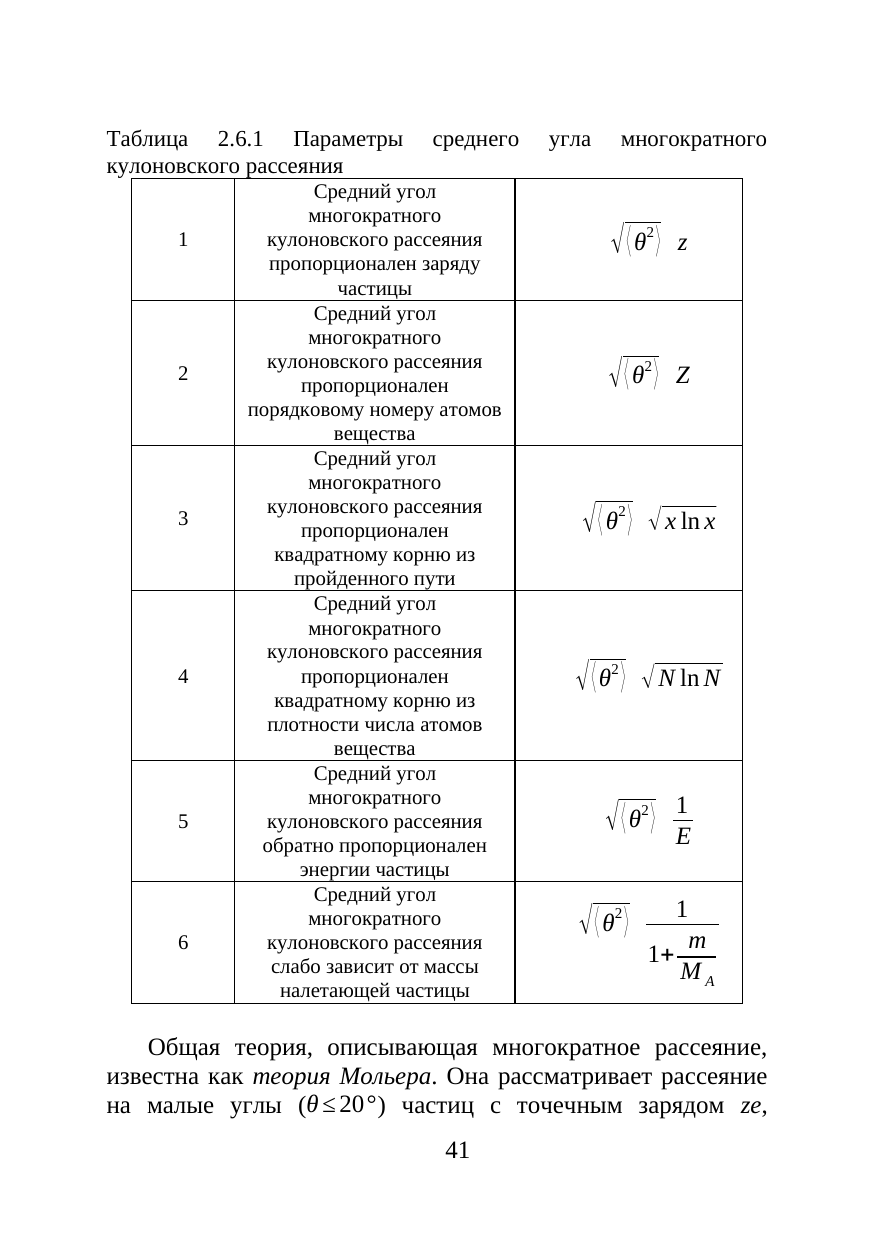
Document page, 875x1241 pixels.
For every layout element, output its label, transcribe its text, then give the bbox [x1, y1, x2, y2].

table_cell [516, 446, 742, 590]
table_cell Средний угол многократного кулоновского рассеяния пропорционален квадратному корню из плотности числа атомов вещества [235, 591, 514, 760]
table_header Средний угол многократного кулоновского рассеяния пропорционален заряду частицы [235, 179, 514, 299]
table_cell Средний угол многократного кулоновского рассеяния обратно пропорционален энергии частицы [235, 761, 514, 881]
table_cell [516, 591, 742, 760]
text Таблица 2.6.1 Параметры среднего угла многократного кулоновского рассеяния [106, 125, 768, 178]
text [106, 1032, 768, 1118]
table_cell Средний угол многократного кулоновского рассеяния пропорционален квадратному корню из пройденного пути [235, 446, 514, 590]
table_header [516, 179, 742, 299]
table_cell [516, 882, 742, 1002]
table_cell 4 [132, 591, 234, 760]
table_cell 6 [132, 882, 234, 1002]
table_cell 5 [132, 761, 234, 881]
table_cell 3 [132, 446, 234, 590]
table_cell 2 [132, 301, 234, 445]
table_cell Средний угол многократного кулоновского рассеяния пропорционален порядковому номеру атомов вещества [235, 301, 514, 445]
table_cell [516, 301, 742, 445]
table_header 1 [132, 179, 234, 299]
table_cell [516, 761, 742, 881]
table_cell Средний угол многократного кулоновского рассеяния слабо зависит от массы налетающей частицы [235, 882, 514, 1002]
